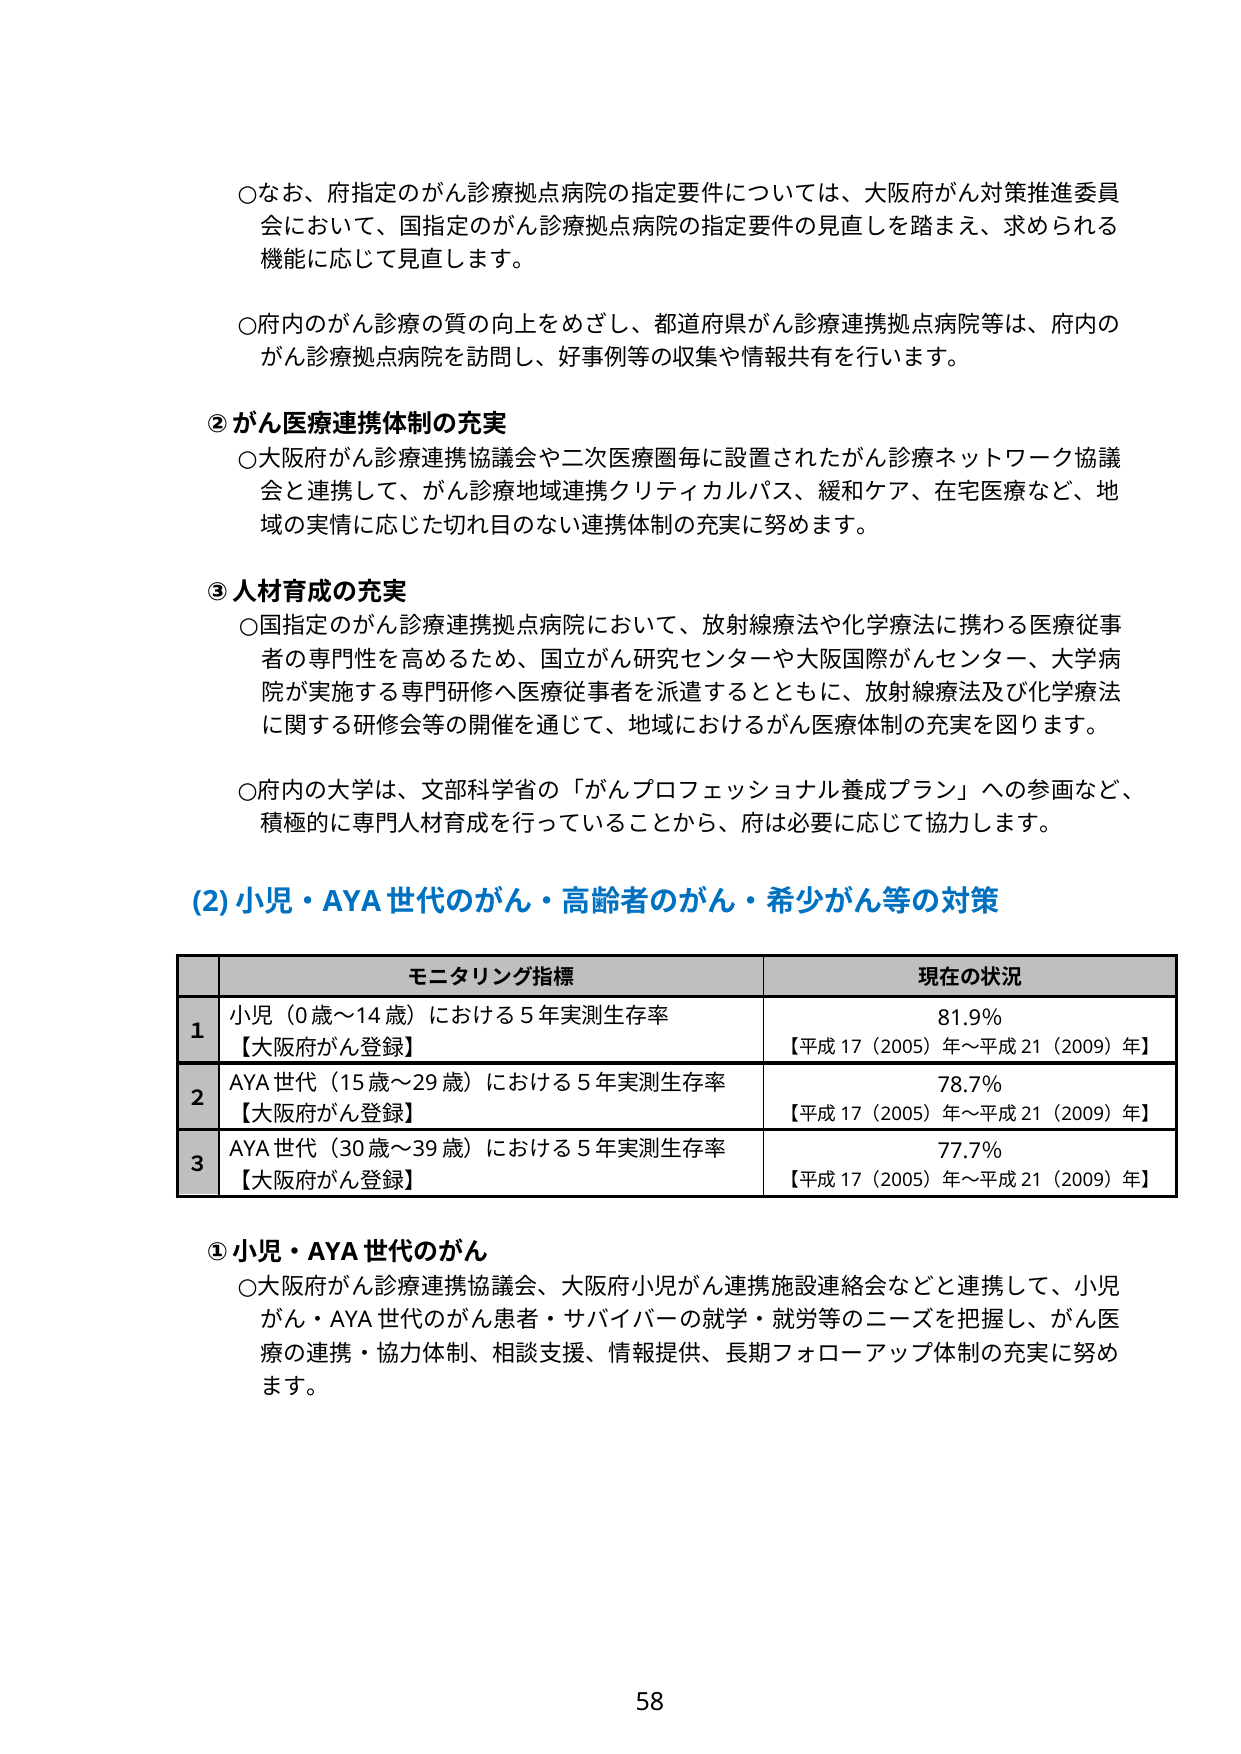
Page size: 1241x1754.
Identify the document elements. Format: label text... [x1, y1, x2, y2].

subtitle ①小児・AYA世代のがん [177, 1232, 1122, 1268]
table_cell ３ [179, 1131, 218, 1194]
table_cell ２ [179, 1065, 218, 1128]
table_cell 81.9％ 【平成17（2005）年～平成21（2009）年】 [764, 998, 1175, 1061]
subtitle (2) 小児・AYA世代のがん・高齢者のがん・希少がん等の対策 [192, 877, 1122, 919]
table_cell １ [179, 998, 218, 1061]
table_header 現在の状況 [764, 957, 1175, 995]
text ○国指定のがん診療連携拠点病院において、放射線療法や化学療法に携わる医療従事者の専門性を高めるため、国立がん研究センターや大阪国際がんセンター、大学病院が実施する専門研修へ医療従事者を派遣するとともに、放射線療法及び化学療法に関する研修会等の開催を通じて、地域におけるがん医療体制の充実を図ります。 [239, 607, 1122, 740]
table_header [179, 957, 218, 995]
table_cell 78.7％ 【平成17（2005）年～平成21（2009）年】 [764, 1065, 1175, 1128]
subtitle ③人材育成の充実 [177, 571, 1122, 607]
table_header モニタリング指標 [220, 957, 763, 995]
text ○なお、府指定のがん診療拠点病院の指定要件については、大阪府がん対策推進委員会において、国指定のがん診療拠点病院の指定要件の見直しを踏まえ、求められる機能に応じて見直します。 [237, 175, 1122, 274]
subtitle ②がん医療連携体制の充実 [177, 404, 1122, 440]
text ○大阪府がん診療連携協議会や二次医療圏毎に設置されたがん診療ネットワーク協議会と連携して、がん診療地域連携クリティカルパス、緩和ケア、在宅医療など、地域の実情に応じた切れ目のない連携体制の充実に努めます。 [237, 440, 1122, 540]
table_cell 77.7％ 【平成17（2005）年～平成21（2009）年】 [764, 1131, 1175, 1194]
text ○府内の大学は、文部科学省の「がんプロフェッショナル養成プラン」への参画など、積極的に専門人材育成を行っていることから、府は必要に応じて協力します。 [237, 771, 1122, 838]
table_cell AYA世代（30歳～39歳）における５年実測生存率 【大阪府がん登録】 [220, 1131, 763, 1194]
text ○府内のがん診療の質の向上をめざし、都道府県がん診療連携拠点病院等は、府内のがん診療拠点病院を訪問し、好事例等の収集や情報共有を行います。 [237, 306, 1122, 372]
table_cell AYA世代（15歳～29歳）における５年実測生存率 【大阪府がん登録】 [220, 1065, 763, 1128]
text ○大阪府がん診療連携協議会、大阪府小児がん連携施設連絡会などと連携して、小児がん・AYA世代のがん患者・サバイバーの就学・就労等のニーズを把握し、がん医療の連携・協力体制、相談支援、情報提供、長期フォローアップ体制の充実に努めます。 [237, 1268, 1122, 1401]
table_cell 小児（0歳～14歳）における５年実測生存率 【大阪府がん登録】 [220, 998, 763, 1061]
